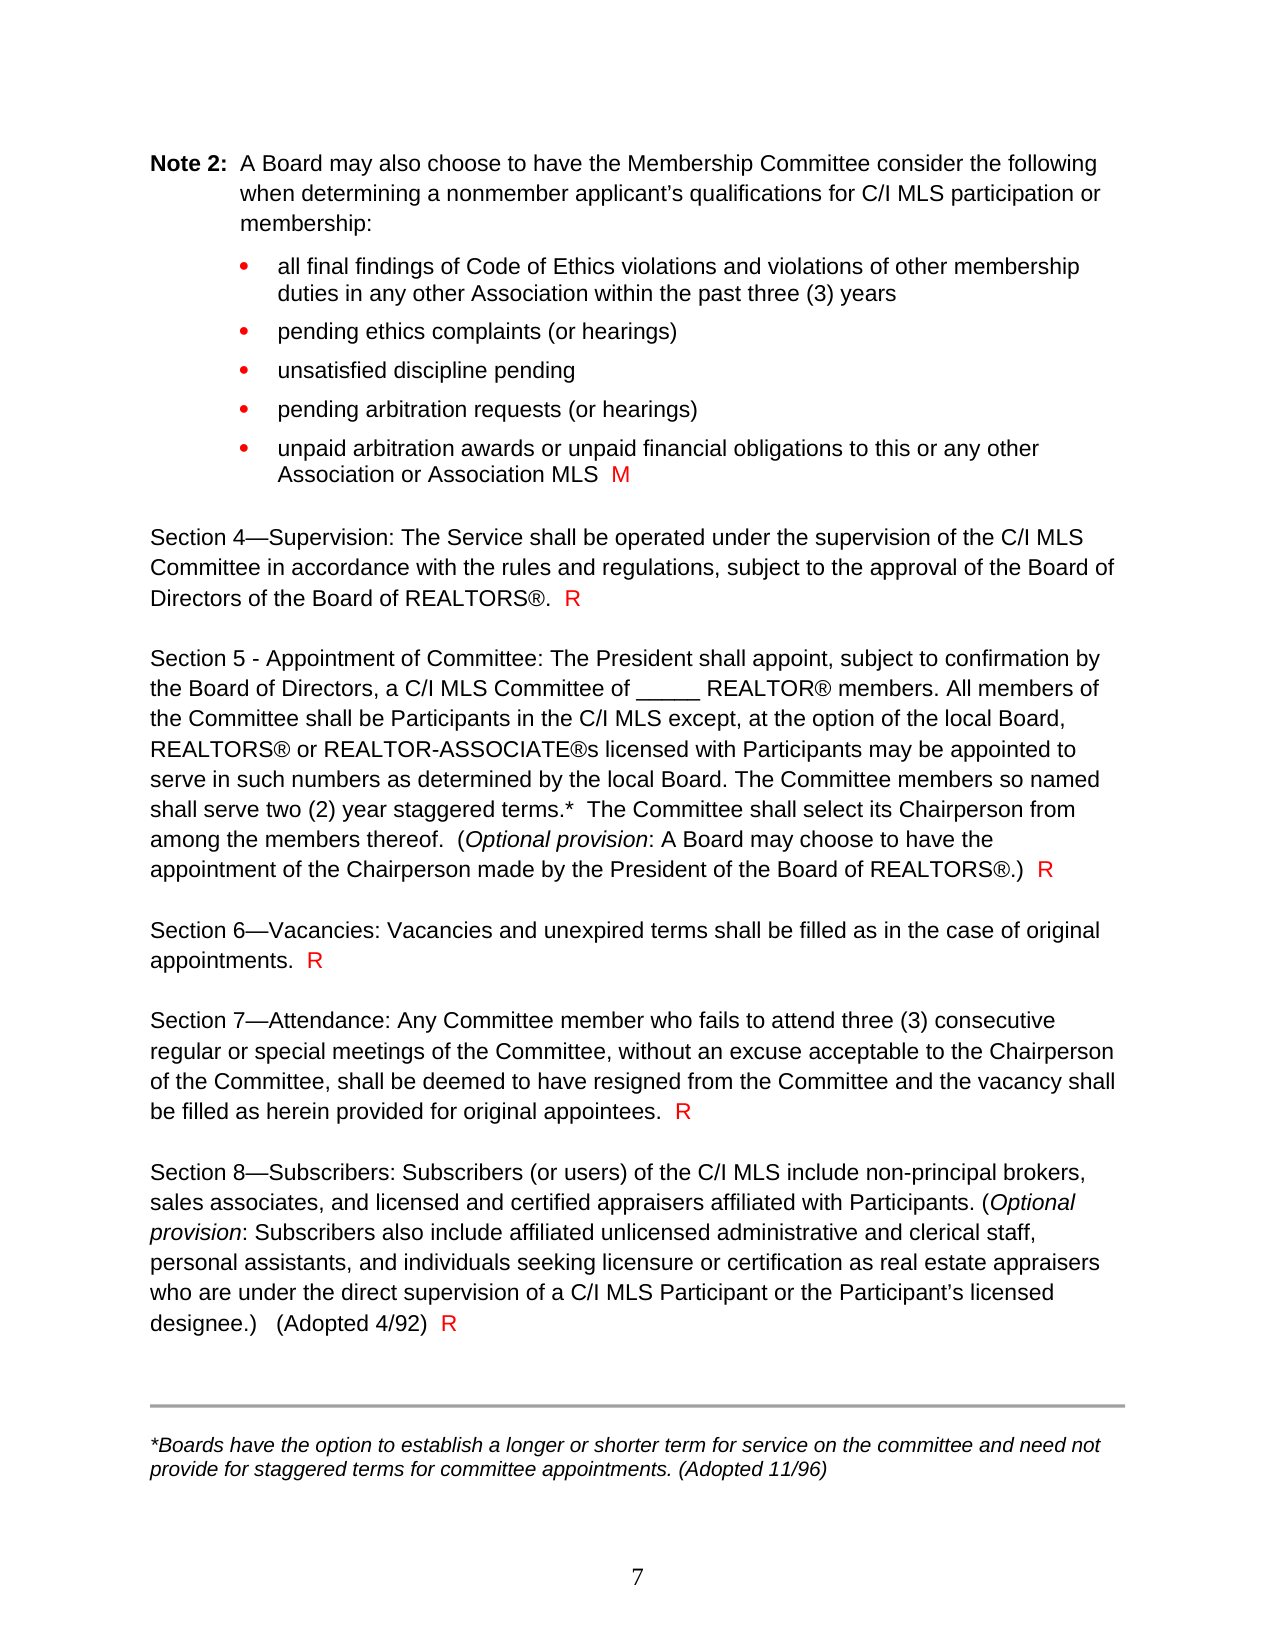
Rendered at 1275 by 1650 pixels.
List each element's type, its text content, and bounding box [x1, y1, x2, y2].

text Section 5 - Appointment of Committee: The President shall appoint, subject to confirmation by the Board of Directors, a C/I MLS Committee of _____ REALTOR® members. All members of the Committee shall be Participants in the C/I MLS except, at the option of the local Board, REALTORS® or REALTOR-ASSOCIATE®s licensed with Participants may be appointed to serve in such numbers as determined by the local Board. The Committee members so named shall serve two (2) year staggered terms.* The Committee shall select its Chairperson from among the members thereof. (Optional provision: A Board may choose to have the appointment of the Chairperson made by the President of the Board of REALTORS®.) R [150, 645, 1125, 883]
text Section 8—Subscribers: Subscribers (or users) of the C/I MLS include non-principal brokers, sales associates, and licensed and certified appraisers affiliated with Participants. (Optional provision: Subscribers also include affiliated unlicensed administrative and clerical staff, personal assistants, and individuals seeking licensure or certification as real estate appraisers who are under the direct supervision of a C/I MLS Participant or the Participant’s licensed designee.) (Adopted 4/92) R [150, 1158, 1125, 1336]
text Section 6—Vacancies: Vacancies and unexpired terms shall be filled as in the case of original appointments. R [150, 917, 1125, 973]
list all final findings of Code of Ethics violations and violations of other membership duties in any other Association within the past three (3) years [240, 253, 1125, 306]
text Section 4—Supervision: The Service shall be operated under the supervision of the C/I MLS Committee in accordance with the rules and regulations, subject to the approval of the Board of Directors of the Board of REALTORS®. R [150, 524, 1125, 611]
text *Boards have the option to establish a longer or shorter term for service on the committee and need not provide for staggered terms for committee appointments. (Adopted 11/96) [150, 1432, 1125, 1480]
list pending ethics complaints (or hearings) [240, 318, 1125, 345]
list unsatisfied discipline pending [240, 357, 1125, 383]
text Note 2: A Board may also choose to have the Membership Committee consider the following when determining a nonmember applicant’s qualifications for C/I MLS participation or membership: [150, 150, 1125, 237]
list unpaid arbitration awards or unpaid financial obligations to this or any other Association or Association MLS M [240, 435, 1125, 488]
text Section 7—Attendance: Any Committee member who fails to attend three (3) consecutive regular or special meetings of the Committee, without an excuse acceptable to the Chairperson of the Committee, shall be deemed to have resigned from the Committee and the vacancy shall be filled as herein provided for original appointees. R [150, 1007, 1125, 1124]
list pending arbitration requests (or hearings) [240, 396, 1125, 422]
